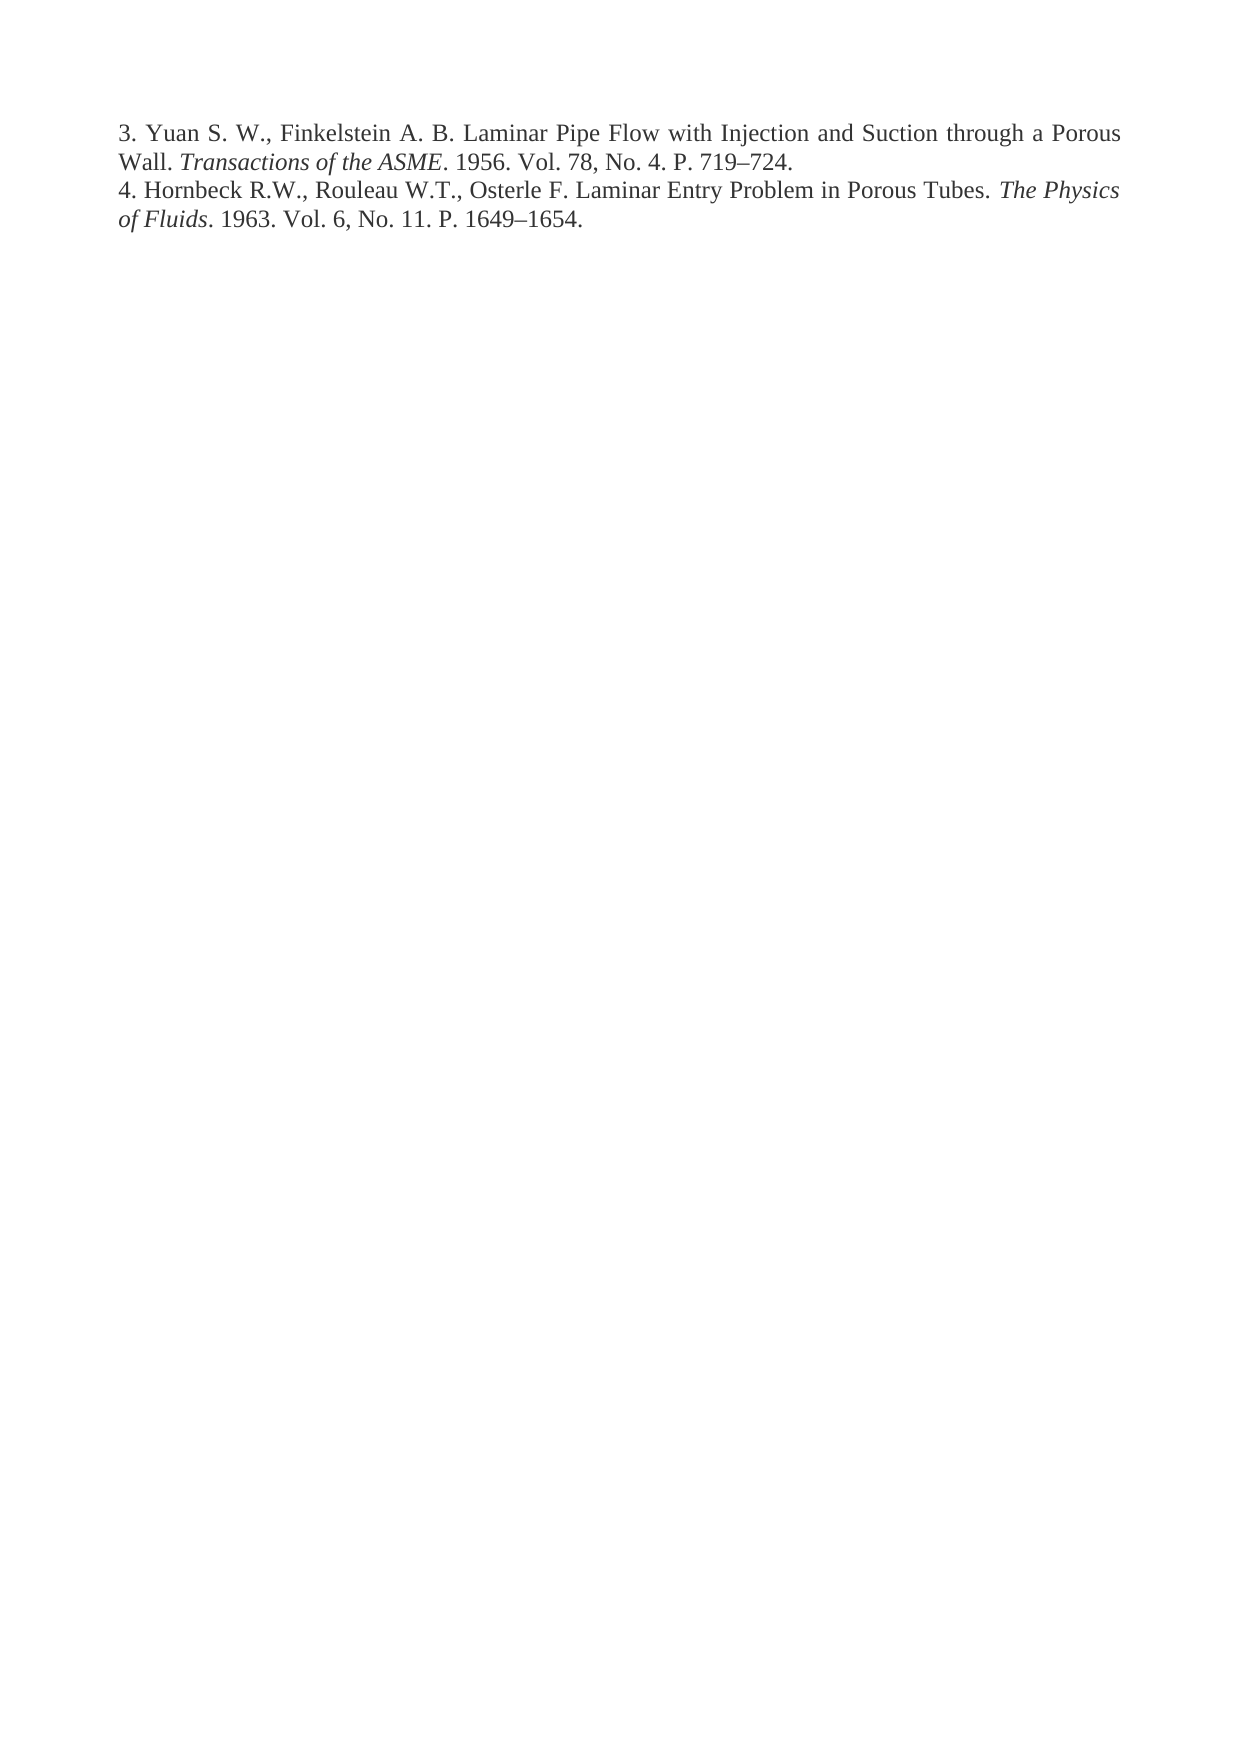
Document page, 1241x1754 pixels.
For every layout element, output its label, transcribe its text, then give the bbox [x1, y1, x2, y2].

text 4. Hornbeck R.W., Rouleau W.T., Osterle F. Laminar Entry Problem in Porous Tubes. The Physics of Fluids. 1963. Vol. 6, No. 11. P. 1649–1654. [118, 176, 1122, 233]
text 3. Yuan S. W., Finkelstein A. B. Laminar Pipe Flow with Injection and Suction through a Porous Wall. Transactions of the ASME. 1956. Vol. 78, No. 4. P. 719–724. [118, 118, 1122, 176]
